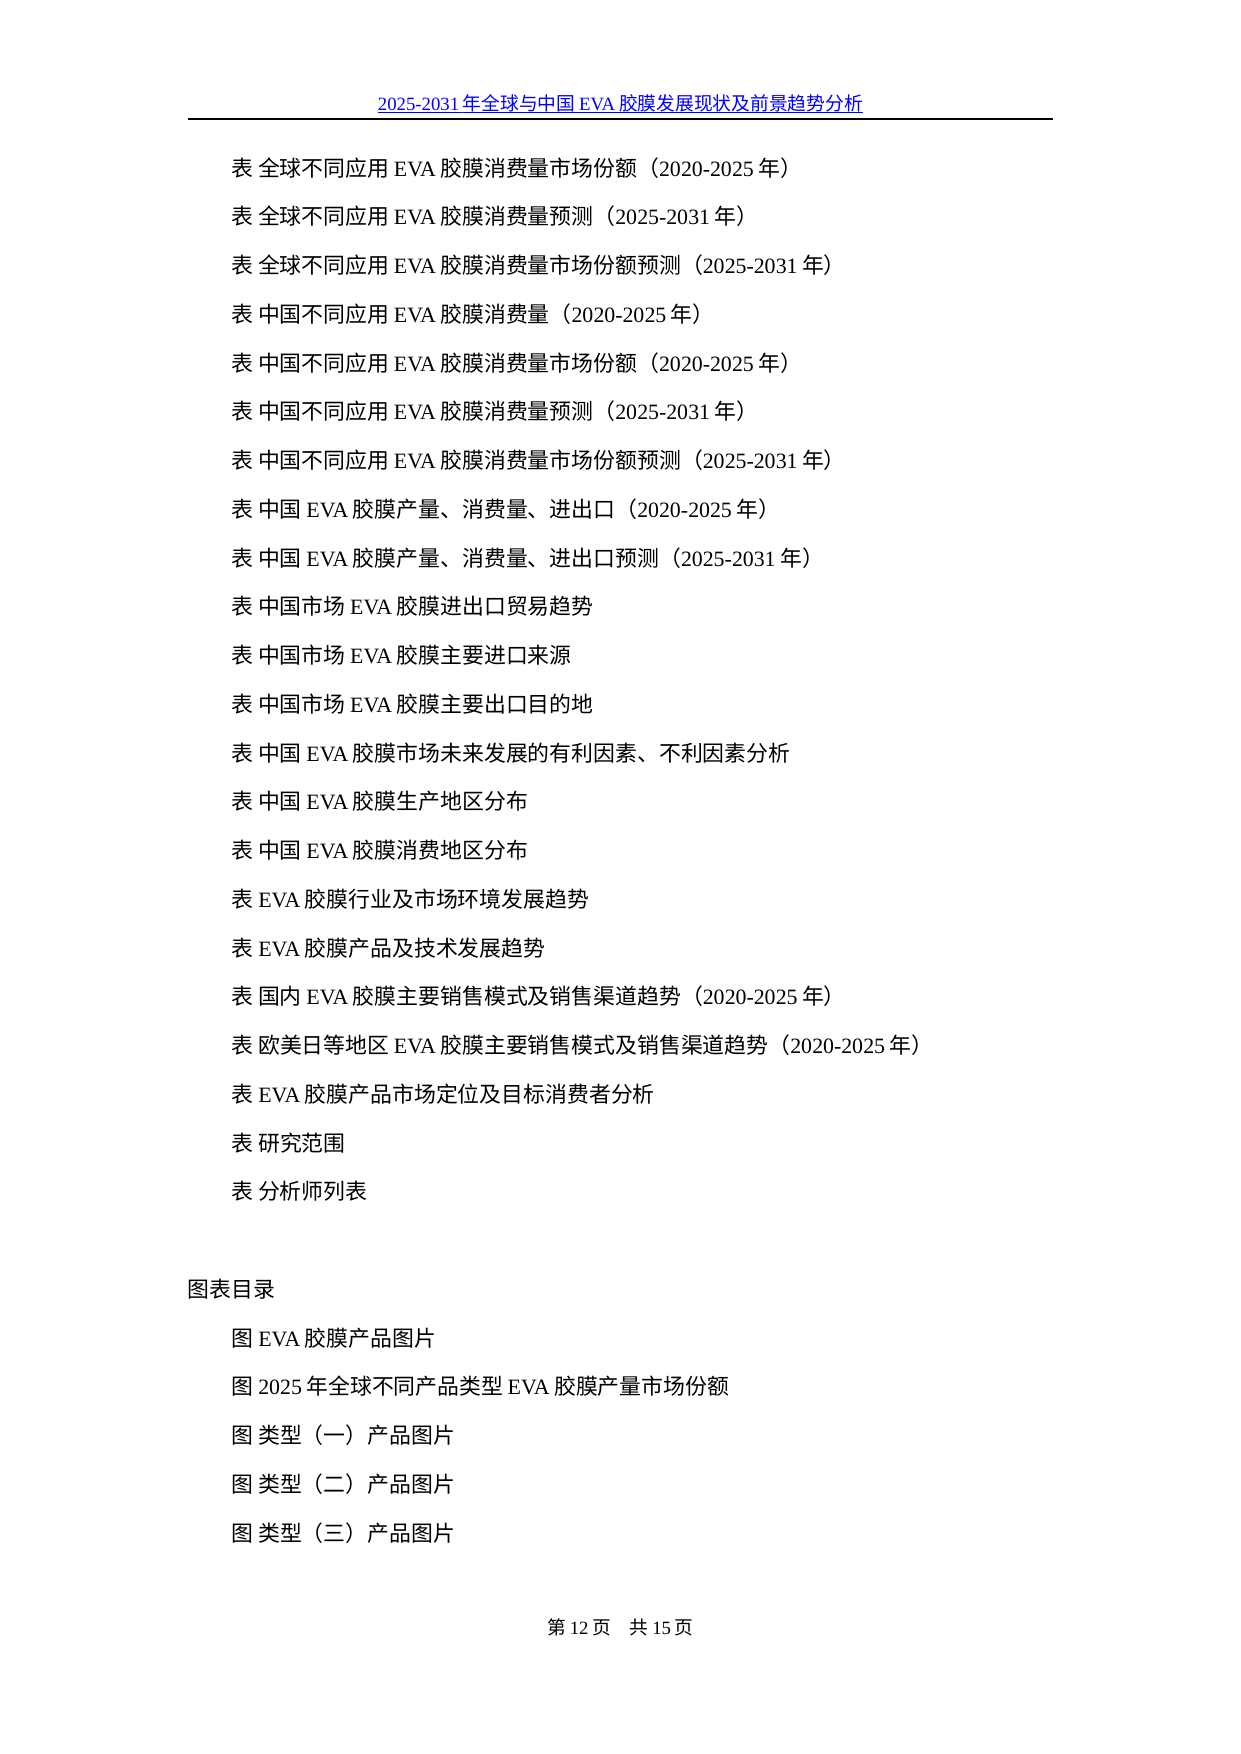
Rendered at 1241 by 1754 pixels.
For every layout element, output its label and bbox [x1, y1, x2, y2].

text [187, 150, 1053, 1548]
